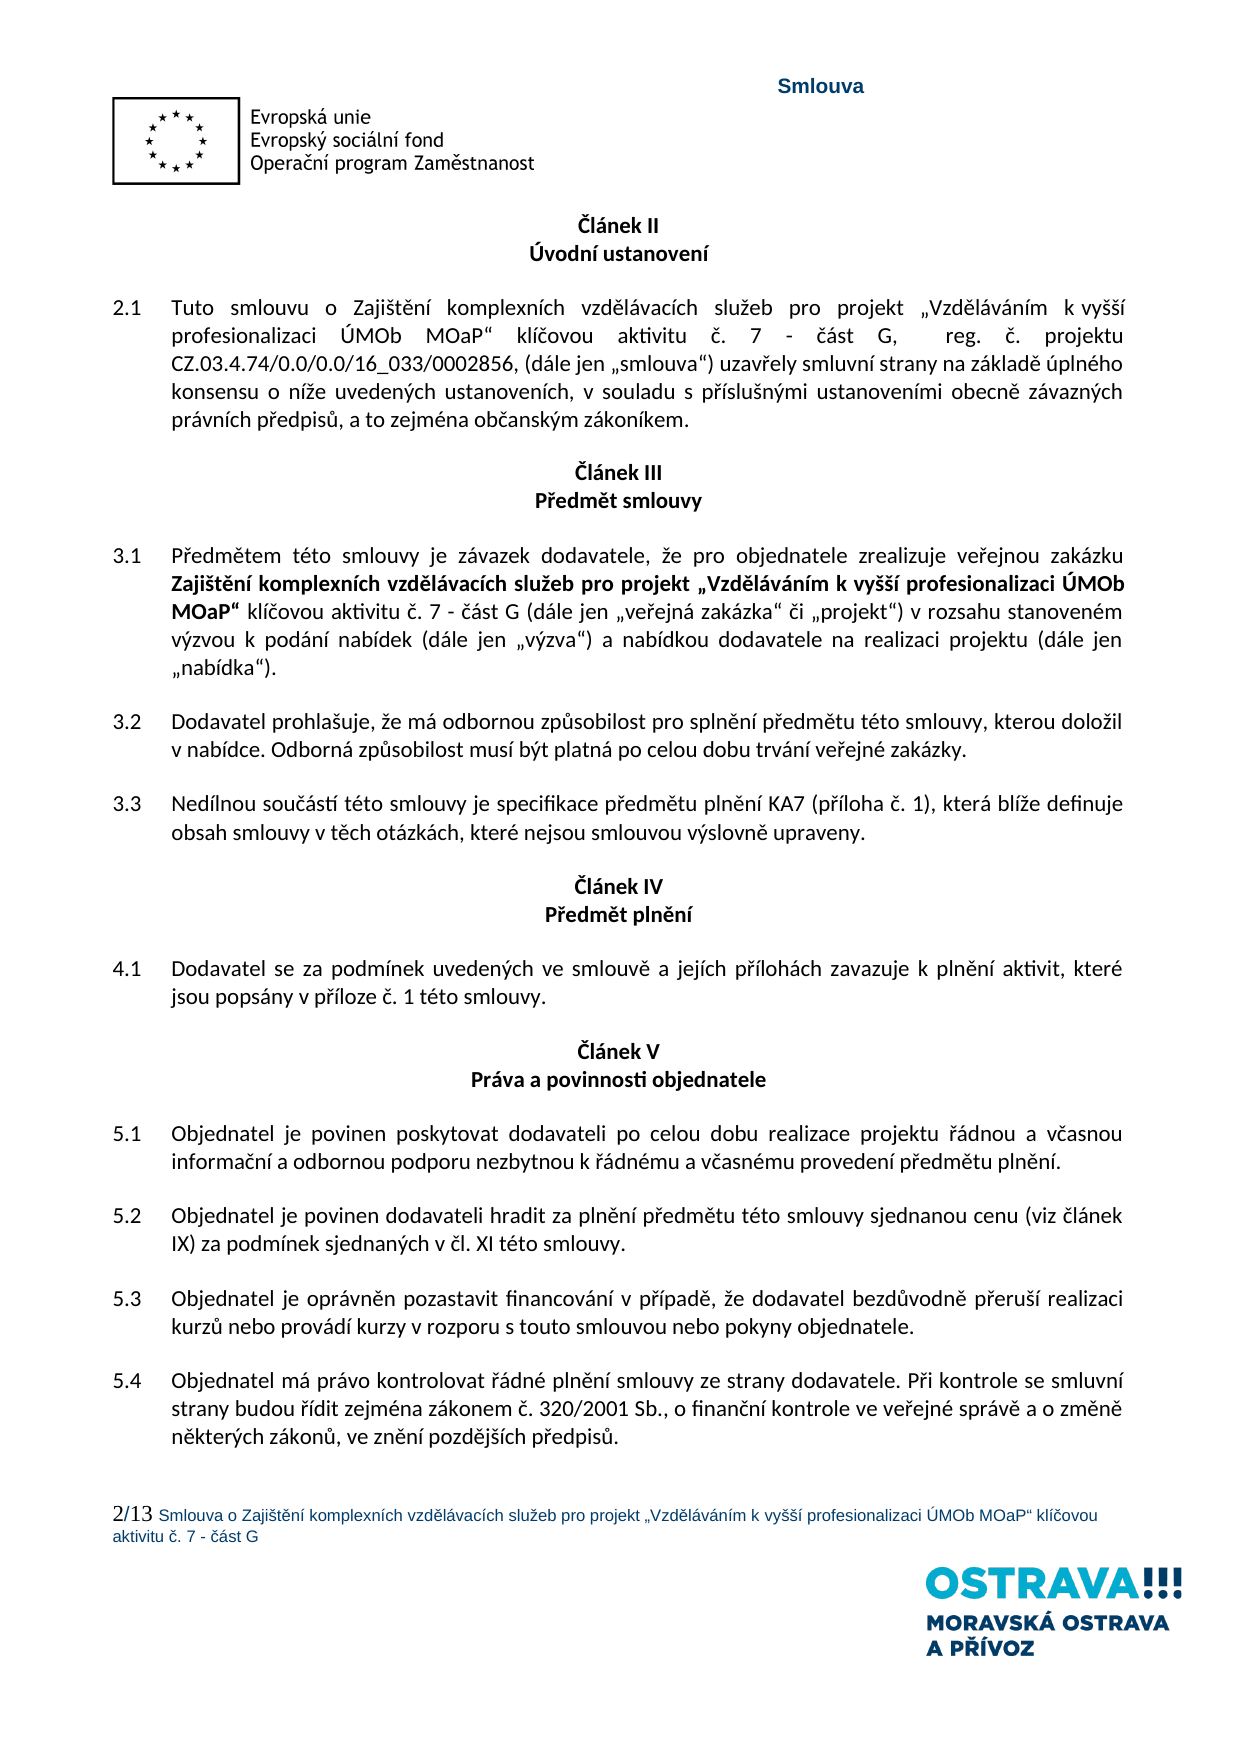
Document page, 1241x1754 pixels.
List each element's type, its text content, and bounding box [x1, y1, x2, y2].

text 3.1 Předmětem této smlouvy je závazek dodavatele, že pro objednatele zrealizuje veřejnou zakázku Zajištění komplexních vzdělávacích služeb pro projekt „Vzděláváním k vyšší profesionalizaci ÚMOb MOaP“ klíčovou aktivitu č. 7 - část G (dále jen „veřejná zakázka“ či „projekt“) v rozsahu stanoveném výzvou k podání nabídek (dále jen „výzva“) a nabídkou dodavatele na realizaci projektu (dále jen „nabídka“). [112, 541, 1125, 681]
text 4.1 Dodavatel se za podmínek uvedených ve smlouvě a jejích přílohách zavazuje k plnění aktivit, které jsou popsány v příloze č. 1 této smlouvy. [112, 954, 1125, 1010]
text 3.2 Dodavatel prohlašuje, že má odbornou způsobilost pro splnění předmětu této smlouvy, kterou doložil v nabídce. Odborná způsobilost musí být platná po celou dobu trvání veřejné zakázky. [112, 707, 1125, 763]
text Článek III [112, 458, 1125, 486]
text 3.3 Nedílnou součástí této smlouvy je specifikace předmětu plnění KA7 (příloha č. 1), která blíže definuje obsah smlouvy v těch otázkách, které nejsou smlouvou výslovně upraveny. [112, 789, 1125, 846]
text 5.1 Objednatel je povinen poskytovat dodavateli po celou dobu realizace projektu řádnou a včasnou informační a odbornou podporu nezbytnou k řádnému a včasnému provedení předmětu plnění. [112, 1119, 1125, 1175]
text Článek II [112, 211, 1125, 239]
text Článek IV [112, 872, 1125, 900]
text 5.3 Objednatel je oprávněn pozastavit financování v případě, že dodavatel bezdůvodně přeruší realizaci kurzů nebo provádí kurzy v rozporu s touto smlouvou nebo pokyny objednatele. [112, 1284, 1125, 1340]
text 5.4 Objednatel má právo kontrolovat řádné plnění smlouvy ze strany dodavatele. Při kontrole se smluvní strany budou řídit zejména zákonem č. 320/2001 Sb., o finanční kontrole ve veřejné správě a o změně některých zákonů, ve znění pozdějších předpisů. [112, 1366, 1125, 1450]
text Úvodní ustanovení [112, 239, 1125, 267]
text Práva a povinnosti objednatele [112, 1065, 1125, 1093]
picture [926, 1567, 1182, 1656]
text Článek V [112, 1037, 1125, 1065]
text Předmět smlouvy [112, 486, 1125, 514]
text 2.1 Tuto smlouvu o Zajištění komplexních vzdělávacích služeb pro projekt „Vzděláváním k vyšší profesionalizaci ÚMOb MOaP“ klíčovou aktivitu č. 7 - část G, reg. č. projektu CZ.03.4.74/0.0/0.0/16_033/0002856, (dále jen „smlouva“) uzavřely smluvní strany na základě úplného konsensu o níže uvedených ustanoveních, v souladu s příslušnými ustanoveními obecně závazných právních předpisů, a to zejména občanským zákoníkem. [112, 293, 1125, 433]
picture [112, 97, 534, 185]
text 5.2 Objednatel je povinen dodavateli hradit za plnění předmětu této smlouvy sjednanou cenu (viz článek IX) za podmínek sjednaných v čl. XI této smlouvy. [112, 1202, 1125, 1258]
text Předmět plnění [112, 900, 1125, 928]
